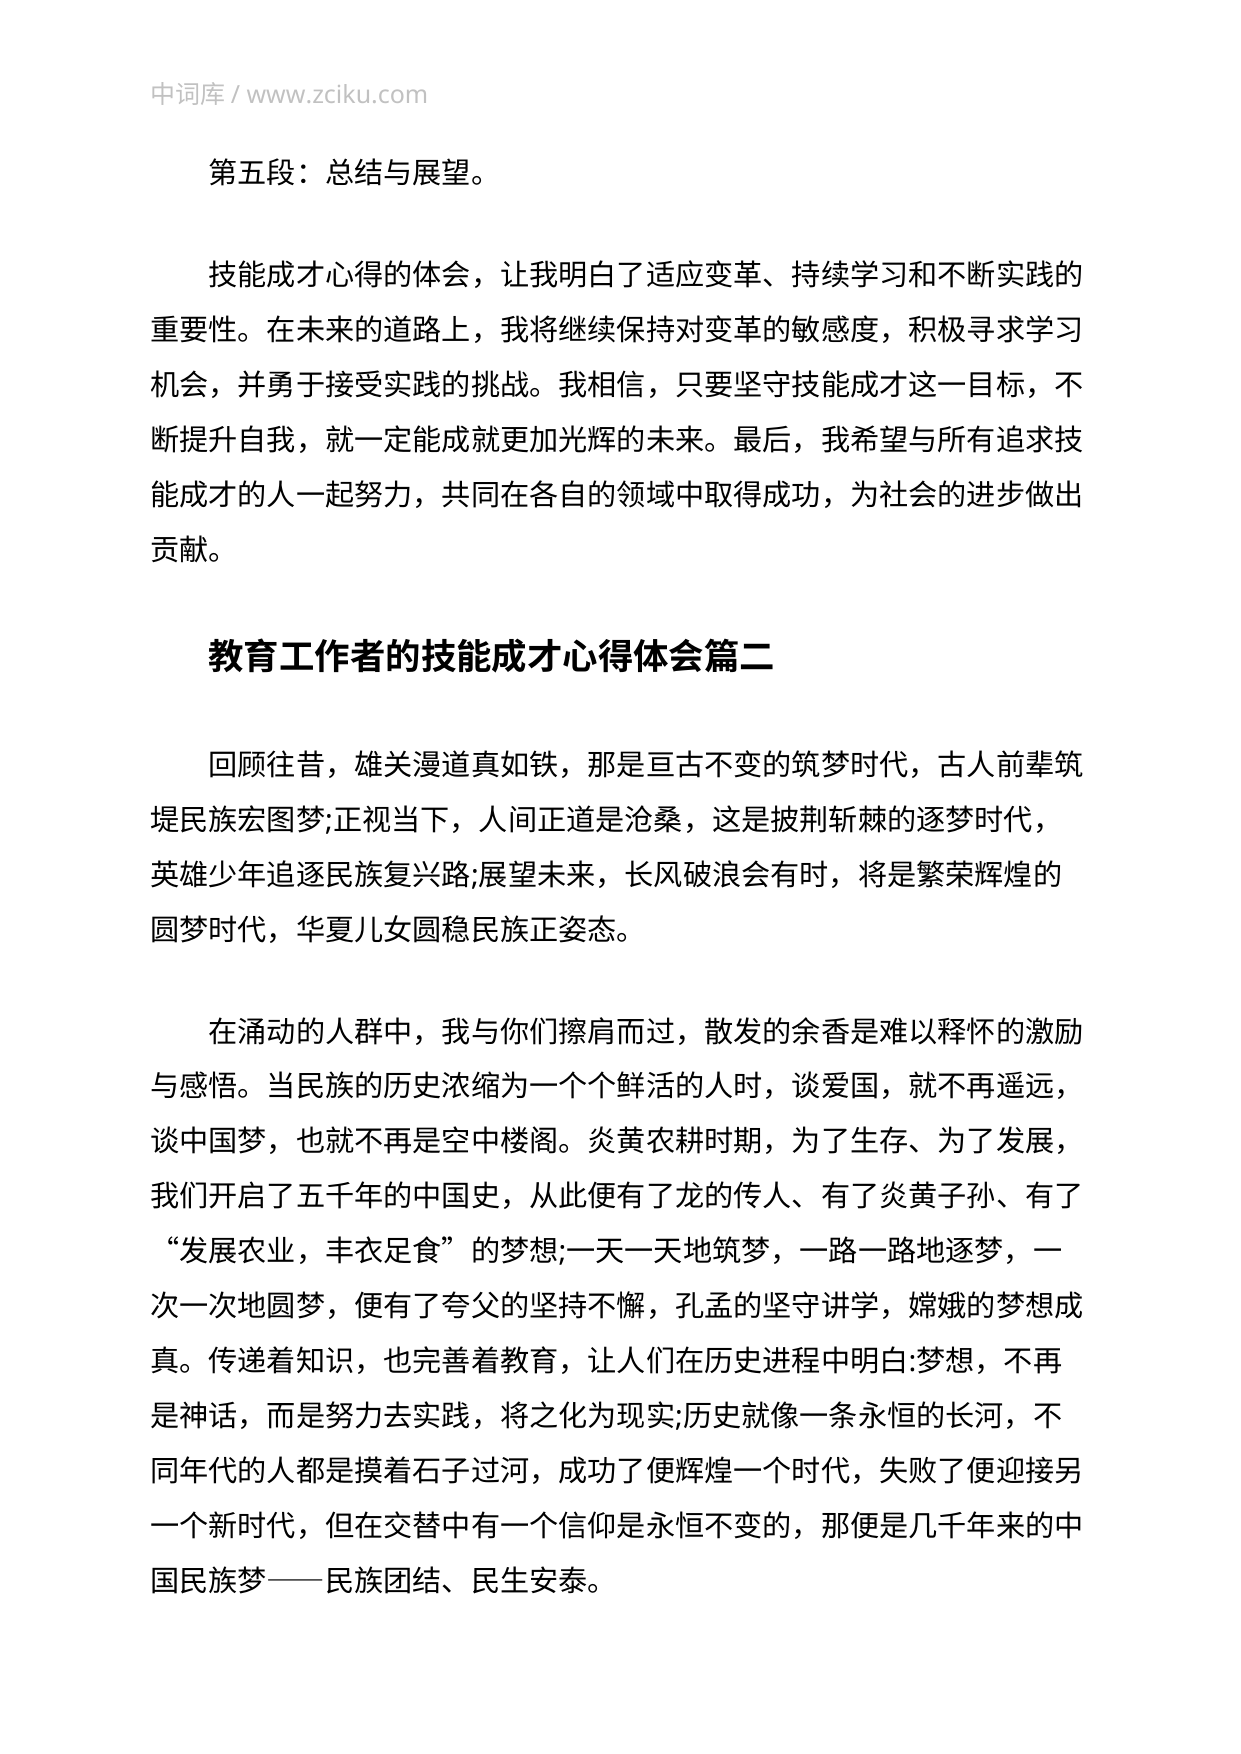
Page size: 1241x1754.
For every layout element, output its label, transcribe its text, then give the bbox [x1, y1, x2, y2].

text 回顾往昔，雄关漫道真如铁，那是亘古不变的筑梦时代，古人前辈筑堤民族宏图梦;正视当下，人间正道是沧桑，这是披荆斩棘的逐梦时代，英雄少年追逐民族复兴路;展望未来，长风破浪会有时，将是繁荣辉煌的圆梦时代，华夏儿女圆稳民族正姿态。 [150, 741, 1090, 949]
text 技能成才心得的体会，让我明白了适应变革、持续学习和不断实践的重要性。在未来的道路上，我将继续保持对变革的敏感度，积极寻求学习机会，并勇于接受实践的挑战。我相信，只要坚守技能成才这一目标，不断提升自我，就一定能成就更加光辉的未来。最后，我希望与所有追求技能成才的人一起努力，共同在各自的领域中取得成功，为社会的进步做出贡献。 [150, 252, 1090, 568]
text 教育工作者的技能成才心得体会篇二 [150, 628, 1090, 679]
text 在涌动的人群中，我与你们擦肩而过，散发的余香是难以释怀的激励与感悟。当民族的历史浓缩为一个个鲜活的人时，谈爱国，就不再遥远，谈中国梦，也就不再是空中楼阁。炎黄农耕时期，为了生存、为了发展，我们开启了五千年的中国史，从此便有了龙的传人、有了炎黄子孙、有了“发展农业，丰衣足食”的梦想;一天一天地筑梦，一路一路地逐梦，一次一次地圆梦，便有了夸父的坚持不懈，孔孟的坚守讲学，嫦娥的梦想成真。传递着知识，也完善着教育，让人们在历史进程中明白:梦想，不再是神话，而是努力去实践，将之化为现实;历史就像一条永恒的长河，不同年代的人都是摸着石子过河，成功了便辉煌一个时代，失败了便迎接另一个新时代，但在交替中有一个信仰是永恒不变的，那便是几千年来的中国民族梦——民族团结、民生安泰。 [150, 1008, 1090, 1600]
text 第五段：总结与展望。 [150, 150, 1090, 192]
